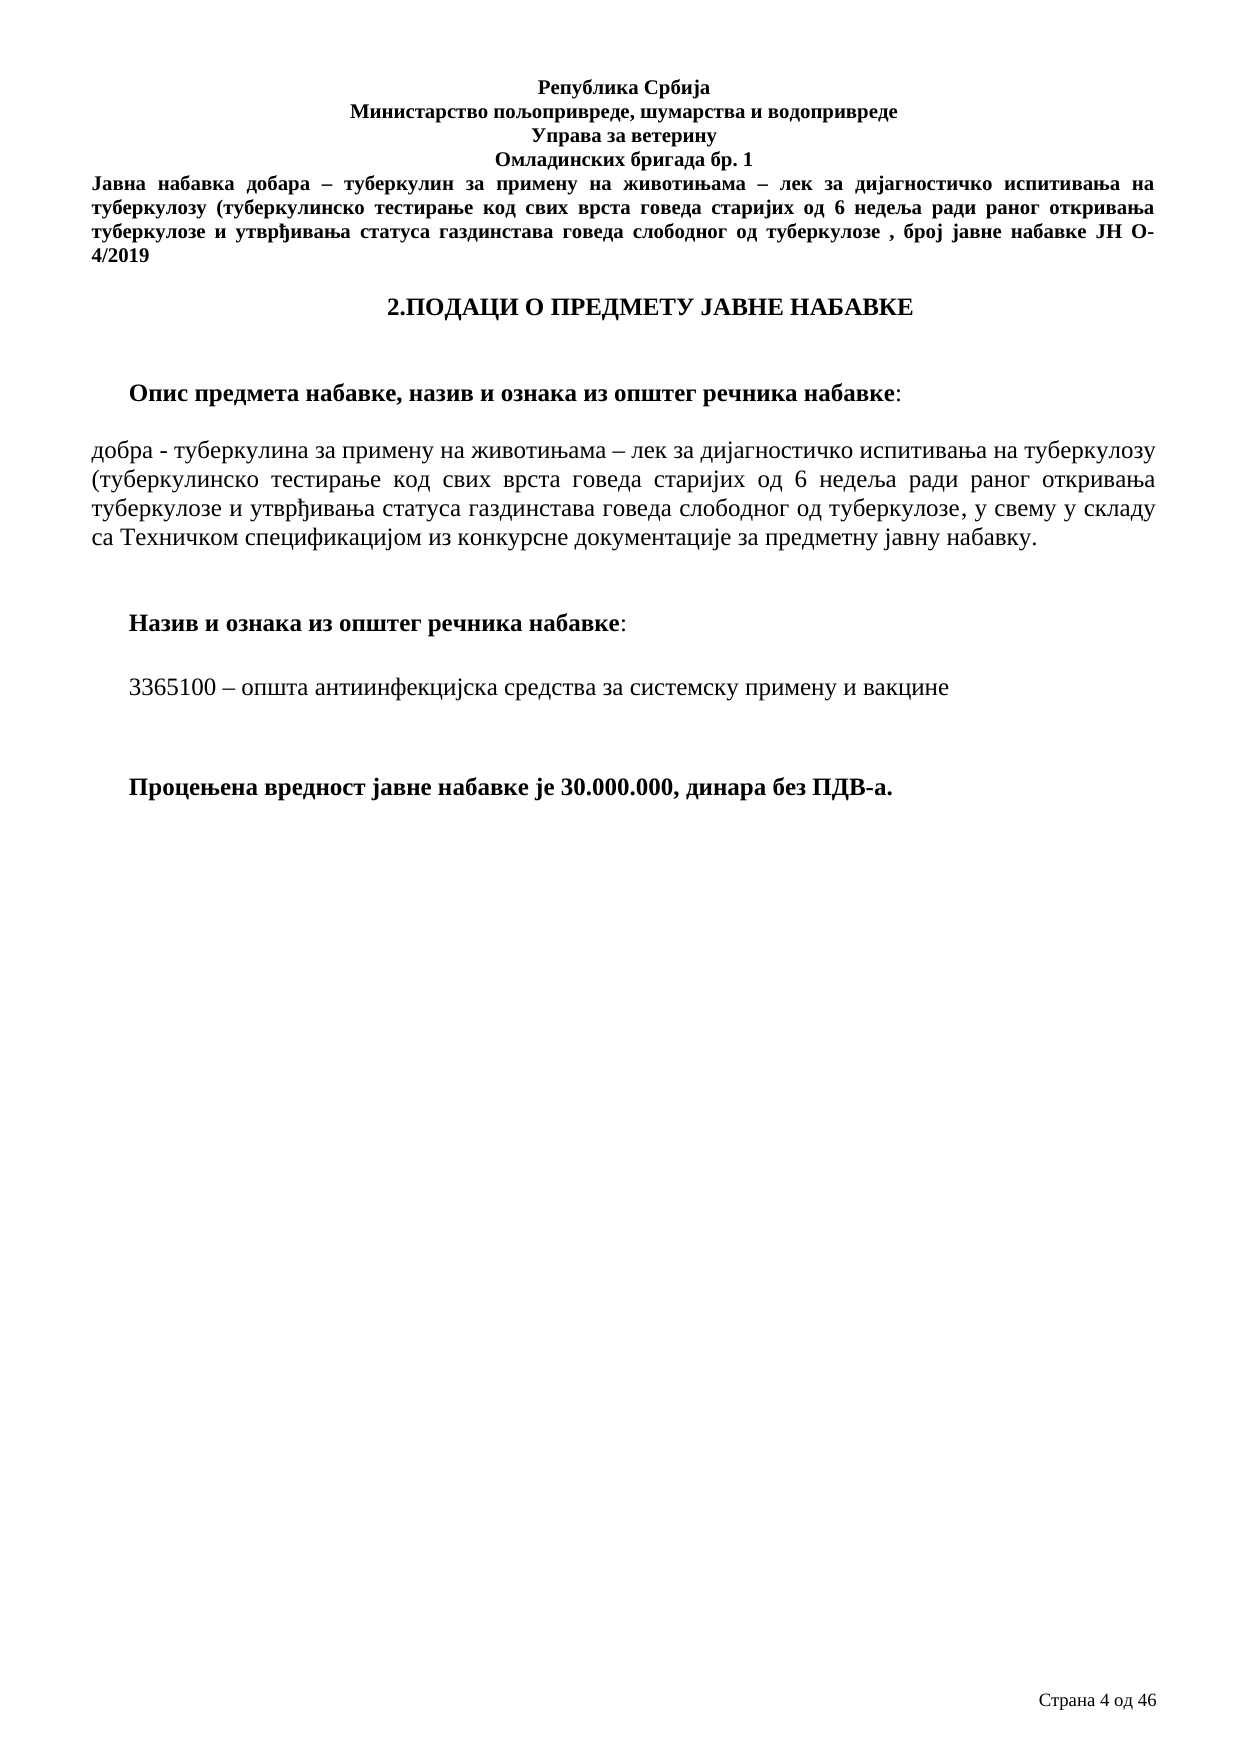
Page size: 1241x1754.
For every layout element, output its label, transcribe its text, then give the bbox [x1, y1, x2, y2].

subtitle 2.ПОДАЦИ О ПРЕДМЕТУ ЈАВНЕ НАБАВКЕ [387, 292, 1156, 320]
text 3365100 – општа антиинфекцијска средства за системску примену и вакцине [91, 672, 1156, 701]
list Опис предметa набавке, назив и ознака из општег речника набавке: [91, 378, 1156, 407]
list Назив и ознака из општег речника набавке: [129, 608, 1156, 637]
text добра - туберкулина за примену на животињама – лек за дијагностичко испитивања на туберкулозу (туберкулинско тестирање код свих врста говеда старијих од 6 недеља ради раног откривања туберкулозе и утврђивања статуса газдинстава говеда слободног од туберкулозе, у свему у складу са Техничком спецификацијом из конкурсне документације за предметну јавну набавку. [91, 435, 1156, 550]
list Процењена вредност јавне набавке је 30.000.000, динара без ПДВ-а. [129, 772, 1156, 801]
